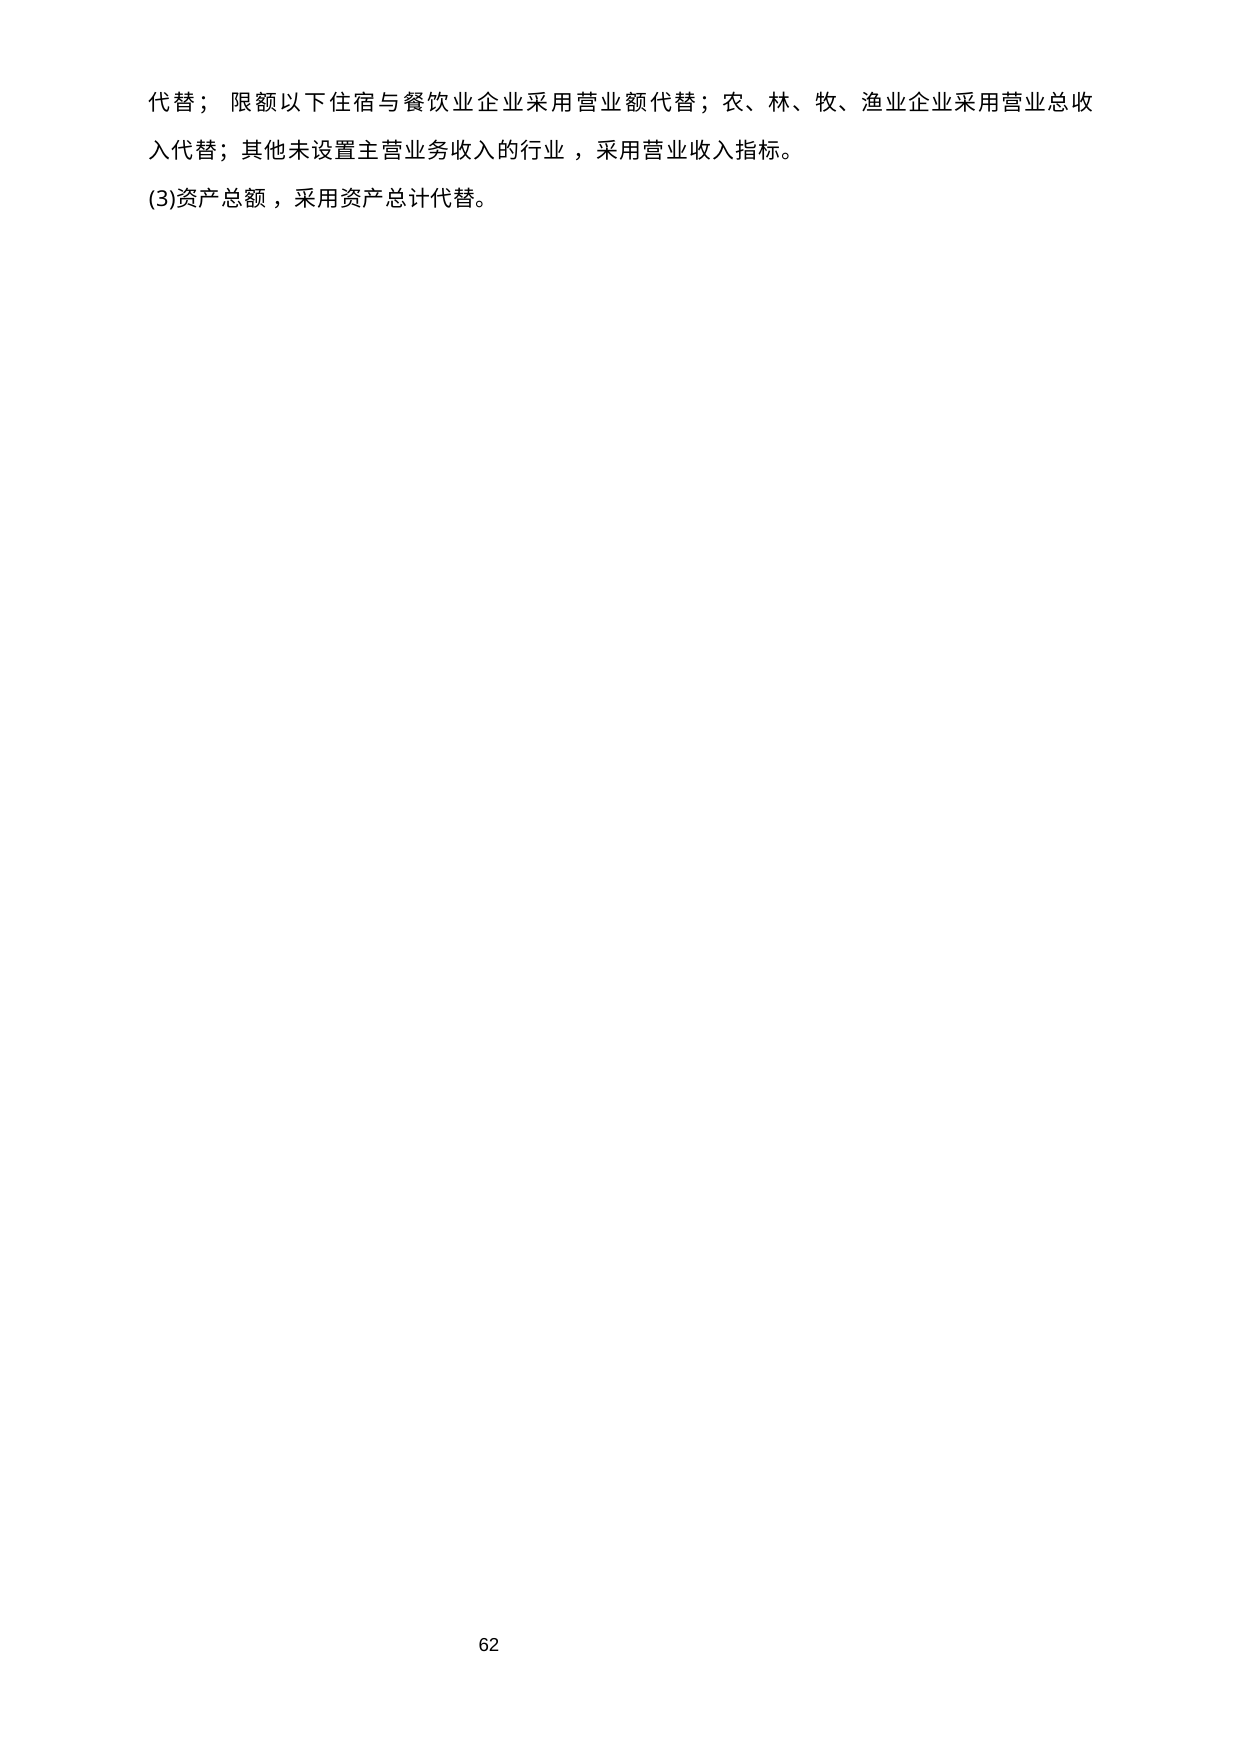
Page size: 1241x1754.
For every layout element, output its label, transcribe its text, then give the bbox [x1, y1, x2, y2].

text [148, 85, 1108, 164]
text (3)资产总额 ，采用资产总计代替。 [148, 181, 1108, 212]
